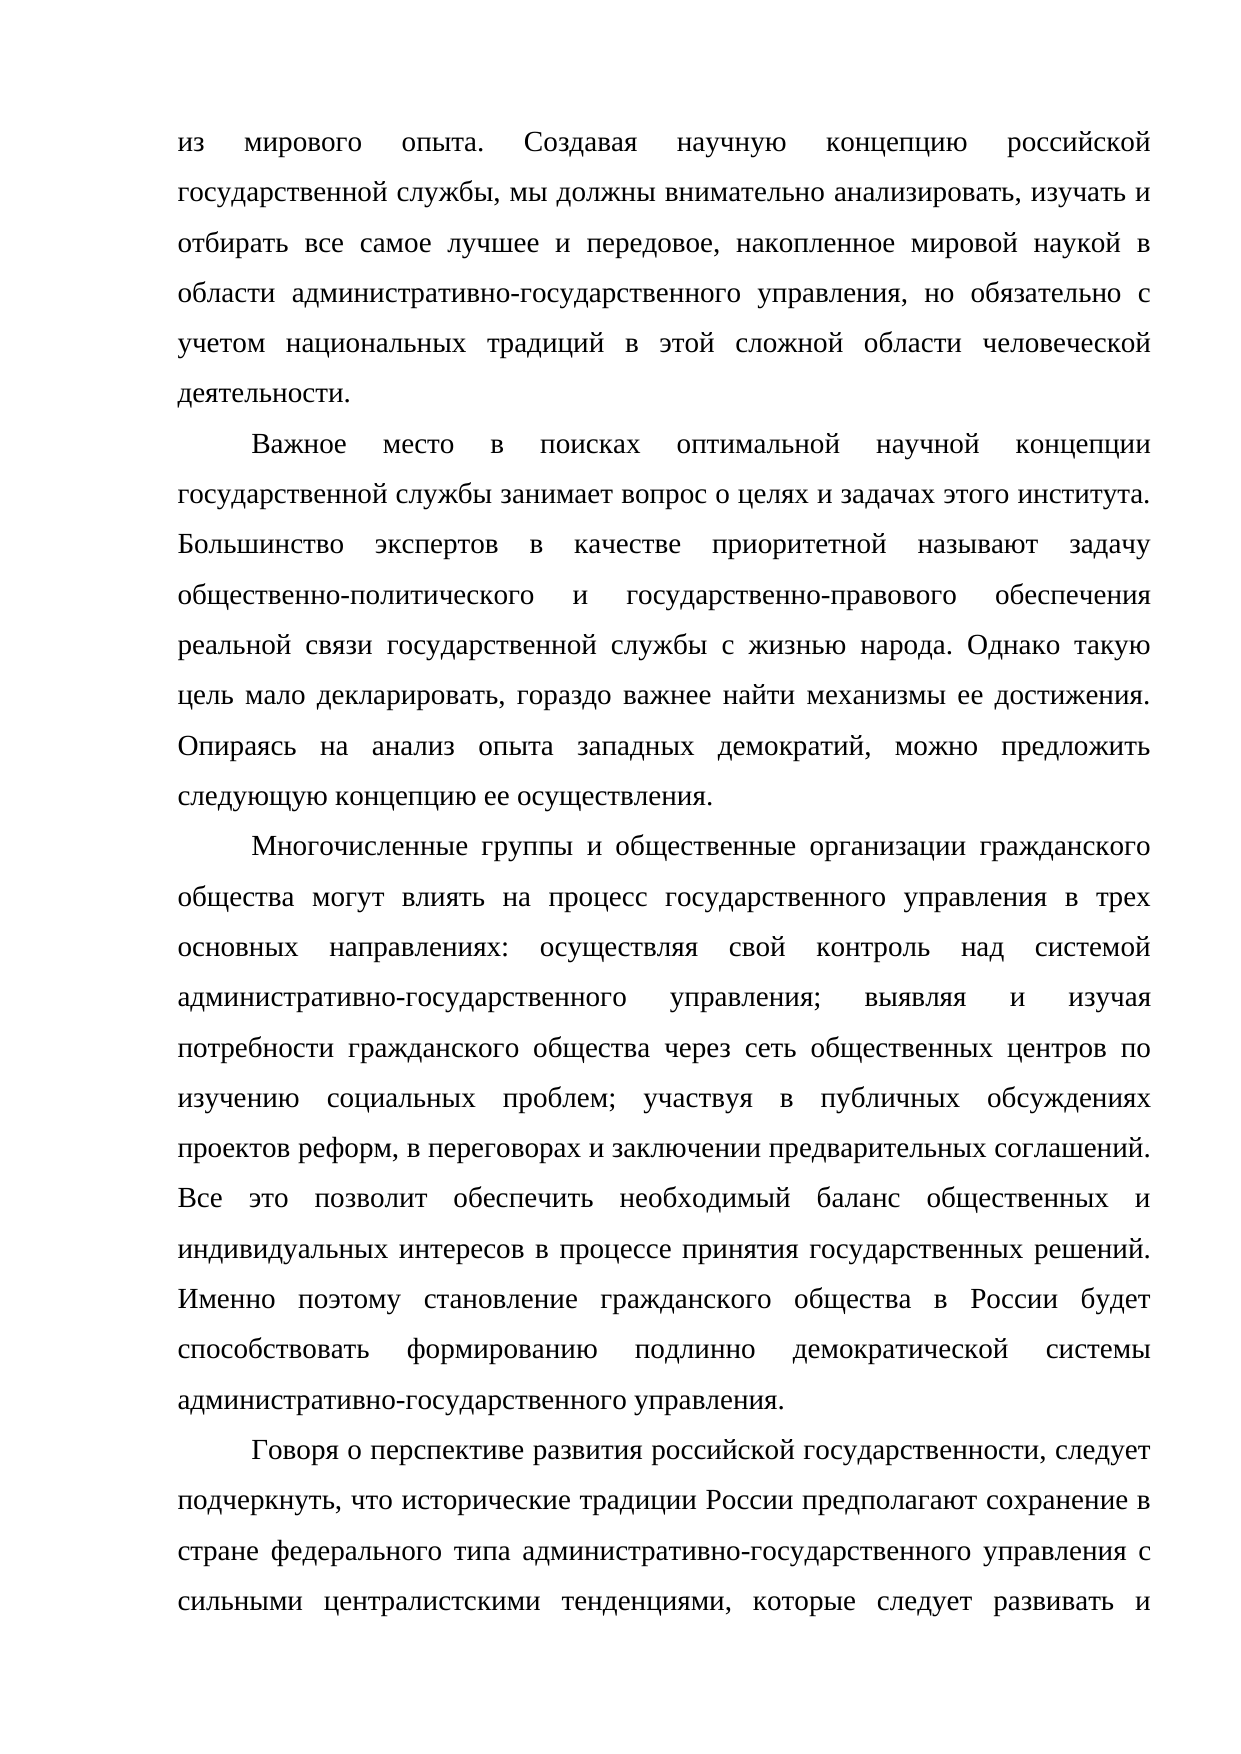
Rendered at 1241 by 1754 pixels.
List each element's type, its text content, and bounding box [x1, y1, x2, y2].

text Важное место в поисках оптимальной научной концепции государственной службы занимает вопрос о целях и задачах этого института. Большинство экспертов в качестве приоритетной называют задачу общественно-политического и государственно-правового обеспечения реальной связи государственной службы с жизнью народа. Однако такую цель мало декларировать, гораздо важнее найти механизмы ее достижения. Опираясь на анализ опыта западных демократий, можно предложить следующую концепцию ее осуществления. [177, 426, 1152, 812]
text Многочисленные группы и общественные организации гражданского общества могут влиять на процесс государственного управления в трех основных направлениях: осуществляя свой контроль над системой административно-государственного управления; выявляя и изучая потребности гражданского общества через сеть общественных центров по изучению социальных проблем; участвуя в публичных обсуждениях проектов реформ, в переговорах и заключении предварительных соглашений. Все это позволит обеспечить необходимый баланс общественных и индивидуальных интересов в процессе принятия государственных решений. Именно поэтому становление гражданского общества в России будет способствовать формированию подлинно демократической системы административно-государственного управления. [177, 828, 1152, 1415]
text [177, 124, 1152, 409]
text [177, 1432, 1152, 1617]
